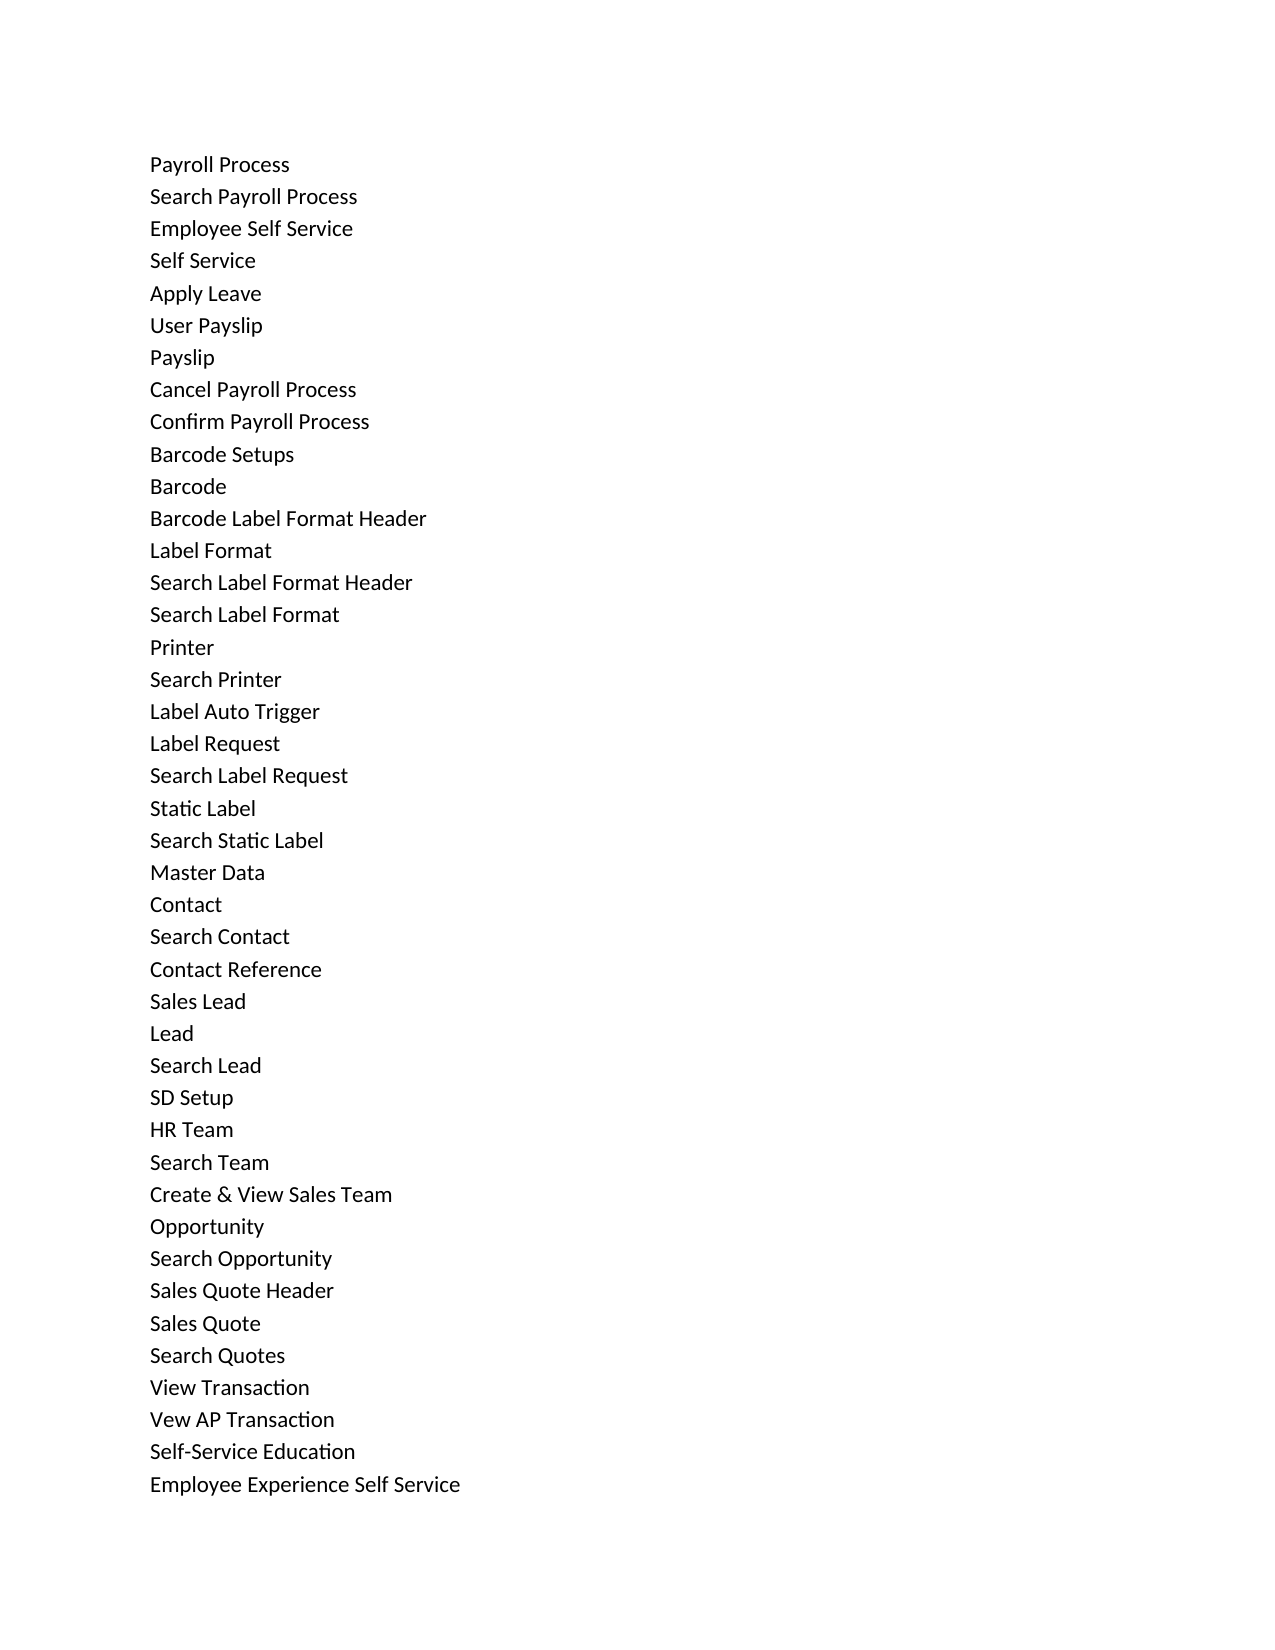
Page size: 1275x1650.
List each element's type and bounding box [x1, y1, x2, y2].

text [150, 150, 1125, 1498]
